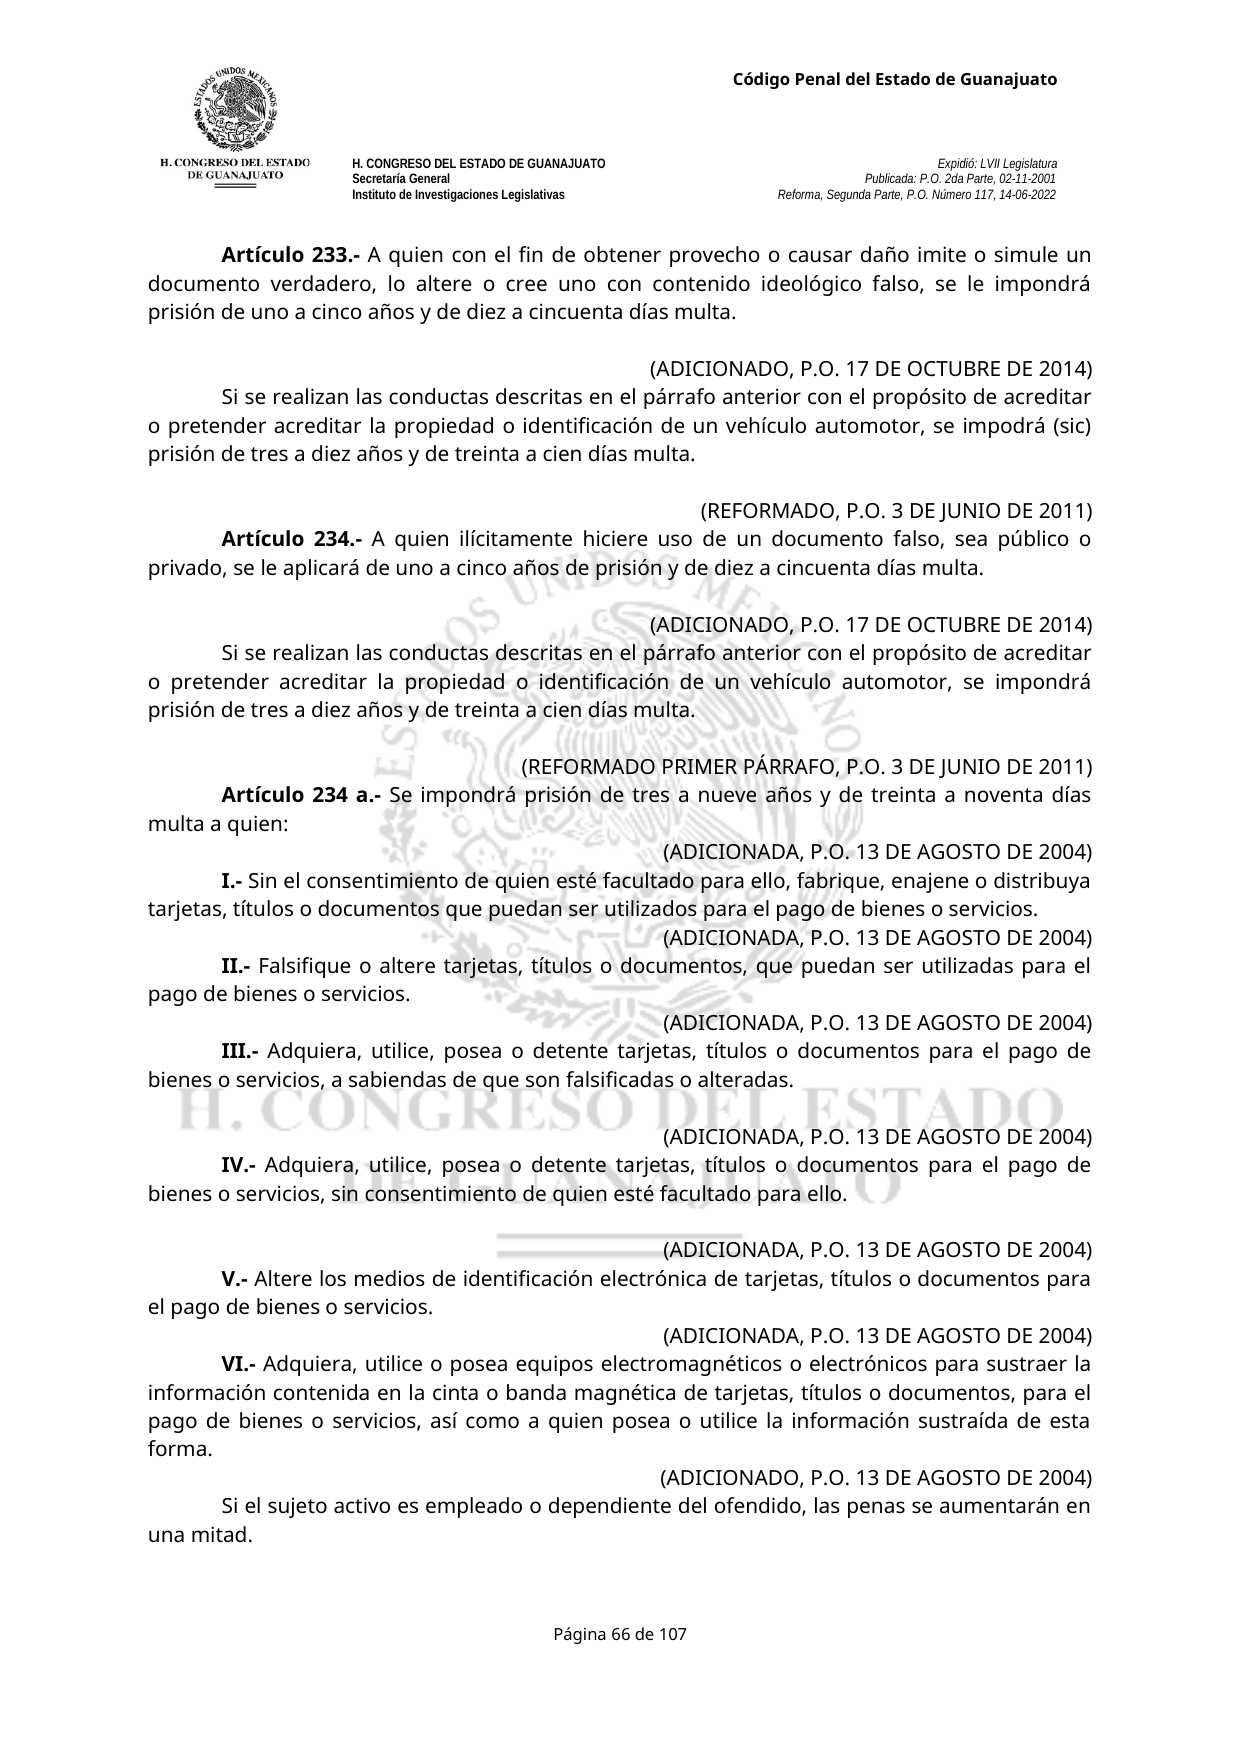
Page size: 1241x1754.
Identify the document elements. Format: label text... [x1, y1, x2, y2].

text (ADICIONADA, P.O. 13 DE AGOSTO DE 2004) [148, 1008, 1092, 1036]
text (REFORMADO PRIMER PÁRRAFO, P.O. 3 DE JUNIO DE 2011) [148, 752, 1092, 781]
text III.- Adquiera, utilice, posea o detente tarjetas, títulos o documentos para el pago de bienes o servicios, a sabiendas de que son falsificadas o alteradas. [148, 1036, 1092, 1093]
text Artículo 233.- A quien con el fin de obtener provecho o causar daño imite o simule un documento verdadero, lo altere o cree uno con contenido ideológico falso, se le impondrá prisión de uno a cinco años y de diez a cincuenta días multa. [148, 240, 1092, 326]
text V.- Altere los medios de identificación electrónica de tarjetas, títulos o documentos para el pago de bienes o servicios. [148, 1264, 1092, 1321]
text (ADICIONADO, P.O. 17 DE OCTUBRE DE 2014) [148, 610, 1092, 638]
text (ADICIONADO, P.O. 13 DE AGOSTO DE 2004) [148, 1463, 1092, 1491]
text (ADICIONADA, P.O. 13 DE AGOSTO DE 2004) [148, 837, 1092, 866]
text Artículo 234.- A quien ilícitamente hiciere uso de un documento falso, sea público o privado, se le aplicará de uno a cinco años de prisión y de diez a cincuenta días multa. [148, 524, 1092, 581]
text (ADICIONADA, P.O. 13 DE AGOSTO DE 2004) [148, 1236, 1092, 1264]
text I.- Sin el consentimiento de quien esté facultado para ello, fabrique, enajene o distribuya tarjetas, títulos o documentos que puedan ser utilizados para el pago de bienes o servicios. [148, 866, 1092, 923]
text (ADICIONADA, P.O. 13 DE AGOSTO DE 2004) [148, 1122, 1092, 1150]
text IV.- Adquiera, utilice, posea o detente tarjetas, títulos o documentos para el pago de bienes o servicios, sin consentimiento de quien esté facultado para ello. [148, 1150, 1092, 1207]
text (ADICIONADO, P.O. 17 DE OCTUBRE DE 2014) [148, 354, 1092, 382]
text (ADICIONADA, P.O. 13 DE AGOSTO DE 2004) [148, 1321, 1092, 1349]
text (REFORMADO, P.O. 3 DE JUNIO DE 2011) [148, 496, 1092, 524]
text (ADICIONADA, P.O. 13 DE AGOSTO DE 2004) [148, 923, 1092, 951]
text Si se realizan las conductas descritas en el párrafo anterior con el propósito de acreditar o pretender acreditar la propiedad o identificación de un vehículo automotor, se impodrá (sic) prisión de tres a diez años y de treinta a cien días multa. [148, 382, 1092, 468]
text II.- Falsifique o altere tarjetas, títulos o documentos, que puedan ser utilizadas para el pago de bienes o servicios. [148, 951, 1092, 1008]
text Si se realizan las conductas descritas en el párrafo anterior con el propósito de acreditar o pretender acreditar la propiedad o identificación de un vehículo automotor, se impondrá prisión de tres a diez años y de treinta a cien días multa. [148, 638, 1092, 724]
text VI.- Adquiera, utilice o posea equipos electromagnéticos o electrónicos para sustraer la información contenida en la cinta o banda magnética de tarjetas, títulos o documentos, para el pago de bienes o servicios, así como a quien posea o utilice la información sustraída de esta forma. [148, 1349, 1092, 1463]
text Artículo 234 a.- Se impondrá prisión de tres a nueve años y de treinta a noventa días multa a quien: [148, 781, 1092, 837]
text Si el sujeto activo es empleado o dependiente del ofendido, las penas se aumentarán en una mitad. [148, 1491, 1092, 1548]
picture [160, 67, 310, 194]
